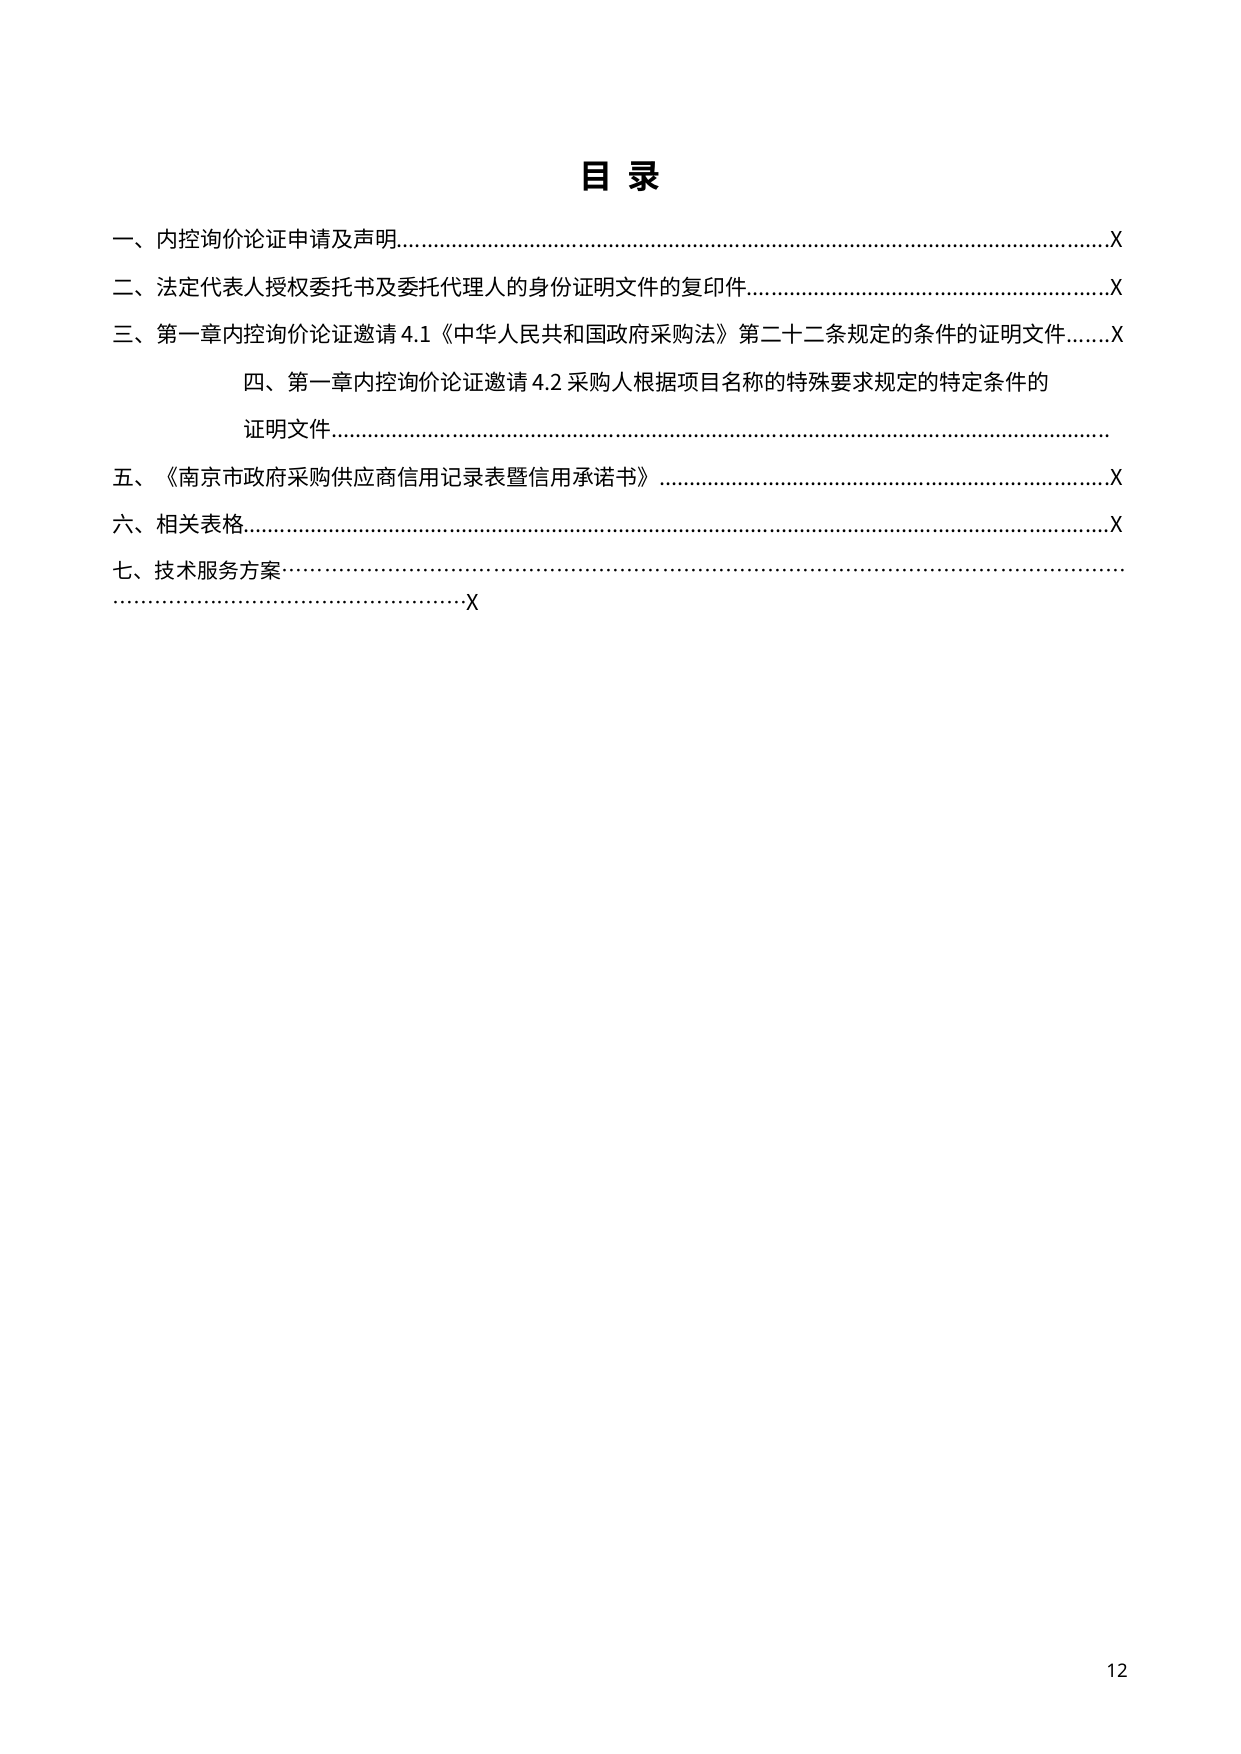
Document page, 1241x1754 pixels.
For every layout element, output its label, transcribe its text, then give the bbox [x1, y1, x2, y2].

text 目 录 [112, 150, 1128, 198]
text 七、技术服务方案………………………………………………………………………………………………………………………………………………………X [112, 555, 1128, 617]
text 五、《南京市政府采购供应商信用记录表暨信用承诺书》 X [112, 460, 1128, 491]
text 四、第一章内控询价论证邀请4.2 采购人根据项目名称的特殊要求规定的特定条件的证明文件 X [244, 365, 1064, 444]
text 一、内控询价论证申请及声明 X [112, 222, 1128, 254]
text 二、法定代表人授权委托书及委托代理人的身份证明文件的复印件 X [112, 270, 1128, 301]
text 三、第一章内控询价论证邀请4.1《中华人民共和国政府采购法》第二十二条规定的条件的证明文件 X [112, 317, 1128, 349]
text 六、相关表格 X [112, 507, 1128, 539]
